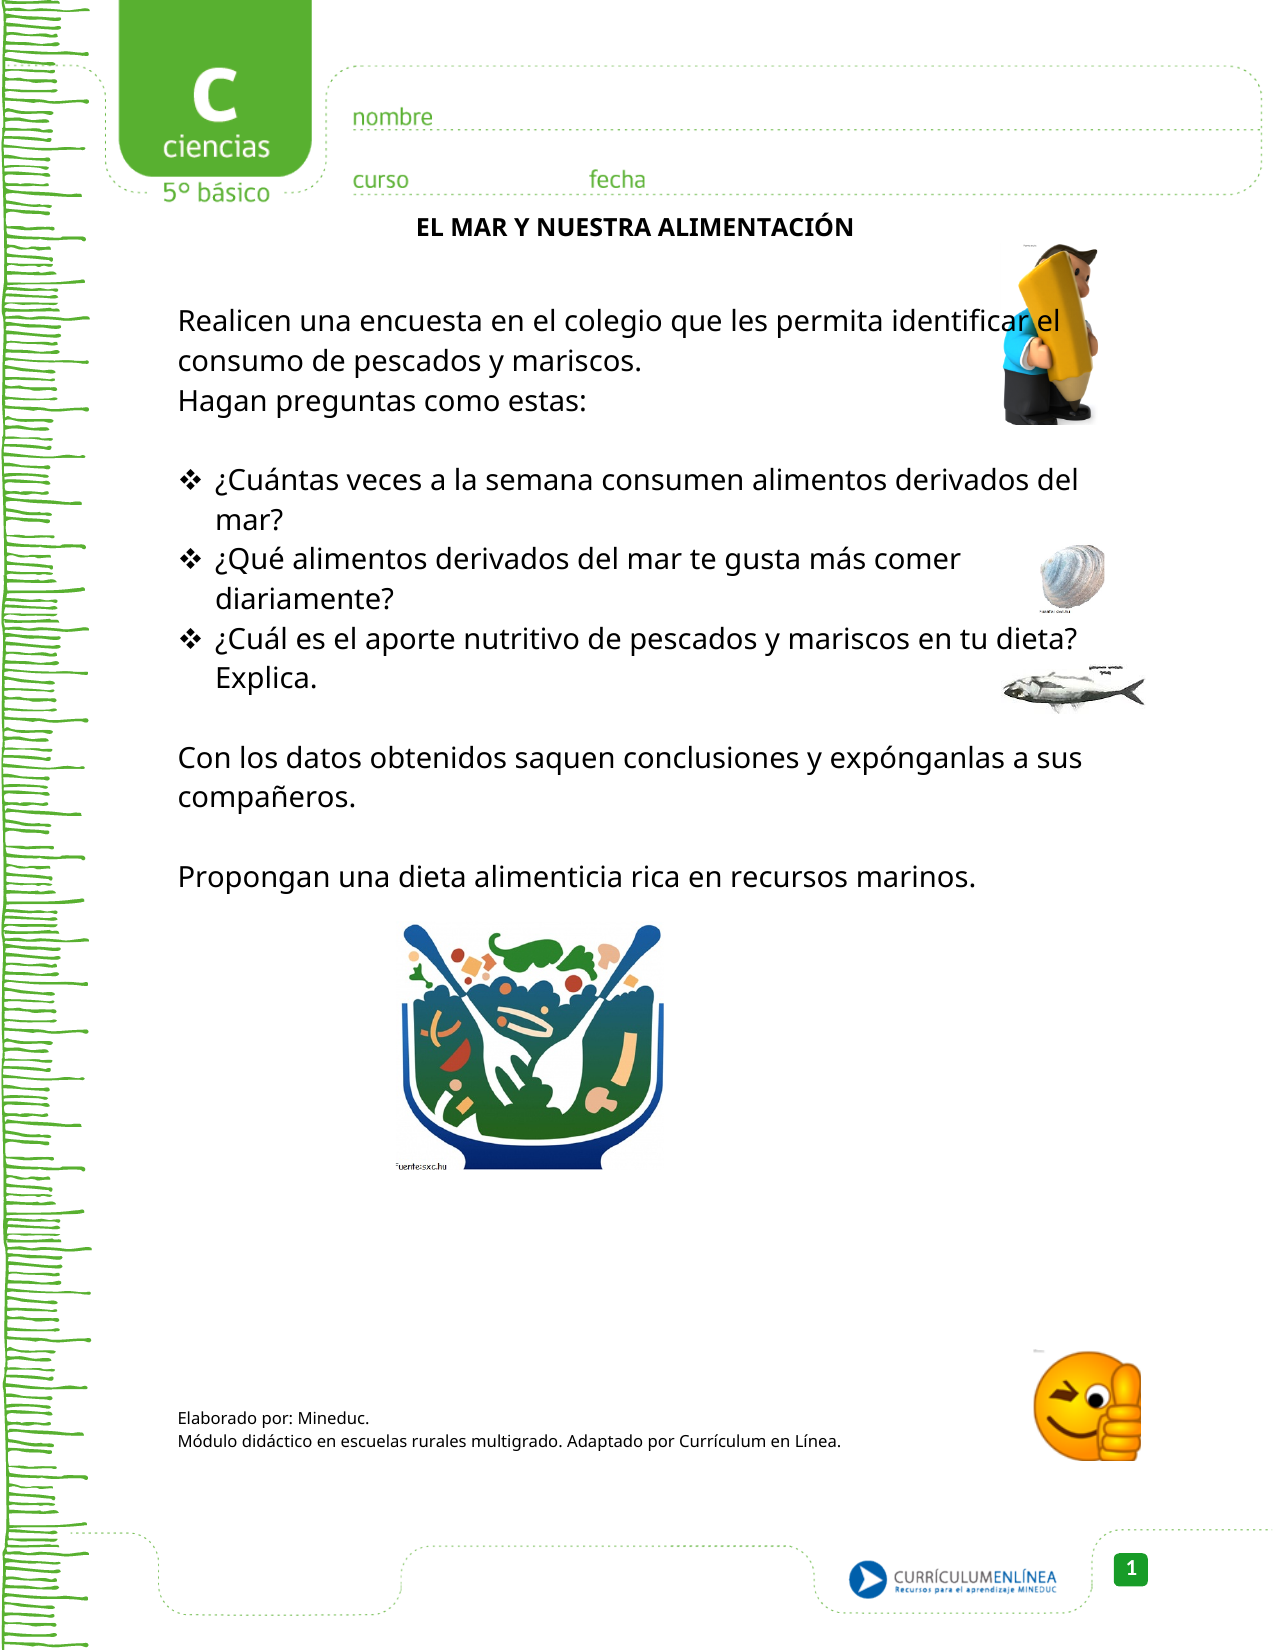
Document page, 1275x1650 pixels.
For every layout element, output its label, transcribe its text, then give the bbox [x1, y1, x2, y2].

picture [1000, 243, 1108, 425]
list ¿Cuál es el aporte nutritivo de pescados y mariscos en tu dieta? Explica. [177, 618, 1098, 697]
picture [1001, 664, 1146, 714]
picture [1038, 543, 1104, 612]
list ¿Qué alimentos derivados del mar te gusta más comer diariamente? [177, 539, 1098, 618]
picture [0, 0, 1273, 1650]
text Elaborado por: Mineduc. [177, 1407, 1031, 1429]
list ¿Cuántas veces a la semana consumen alimentos derivados del mar? [177, 459, 1098, 539]
picture [1031, 1349, 1140, 1458]
text Hagan preguntas como estas: [177, 380, 1098, 419]
text Con los datos obtenidos saquen conclusiones y expónganlas a sus compañeros. [177, 737, 1098, 816]
text Propongan una dieta alimenticia rica en recursos marinos. [177, 856, 1098, 896]
text Realicen una encuesta en el colegio que les permita identificar el consumo de pescados y mariscos. [177, 301, 1098, 380]
text el mar y nuestra alimentación [177, 210, 1093, 244]
picture [395, 921, 664, 1169]
text Módulo didáctico en escuelas rurales multigrado. Adaptado por Currículum en Línea. [177, 1429, 1031, 1452]
